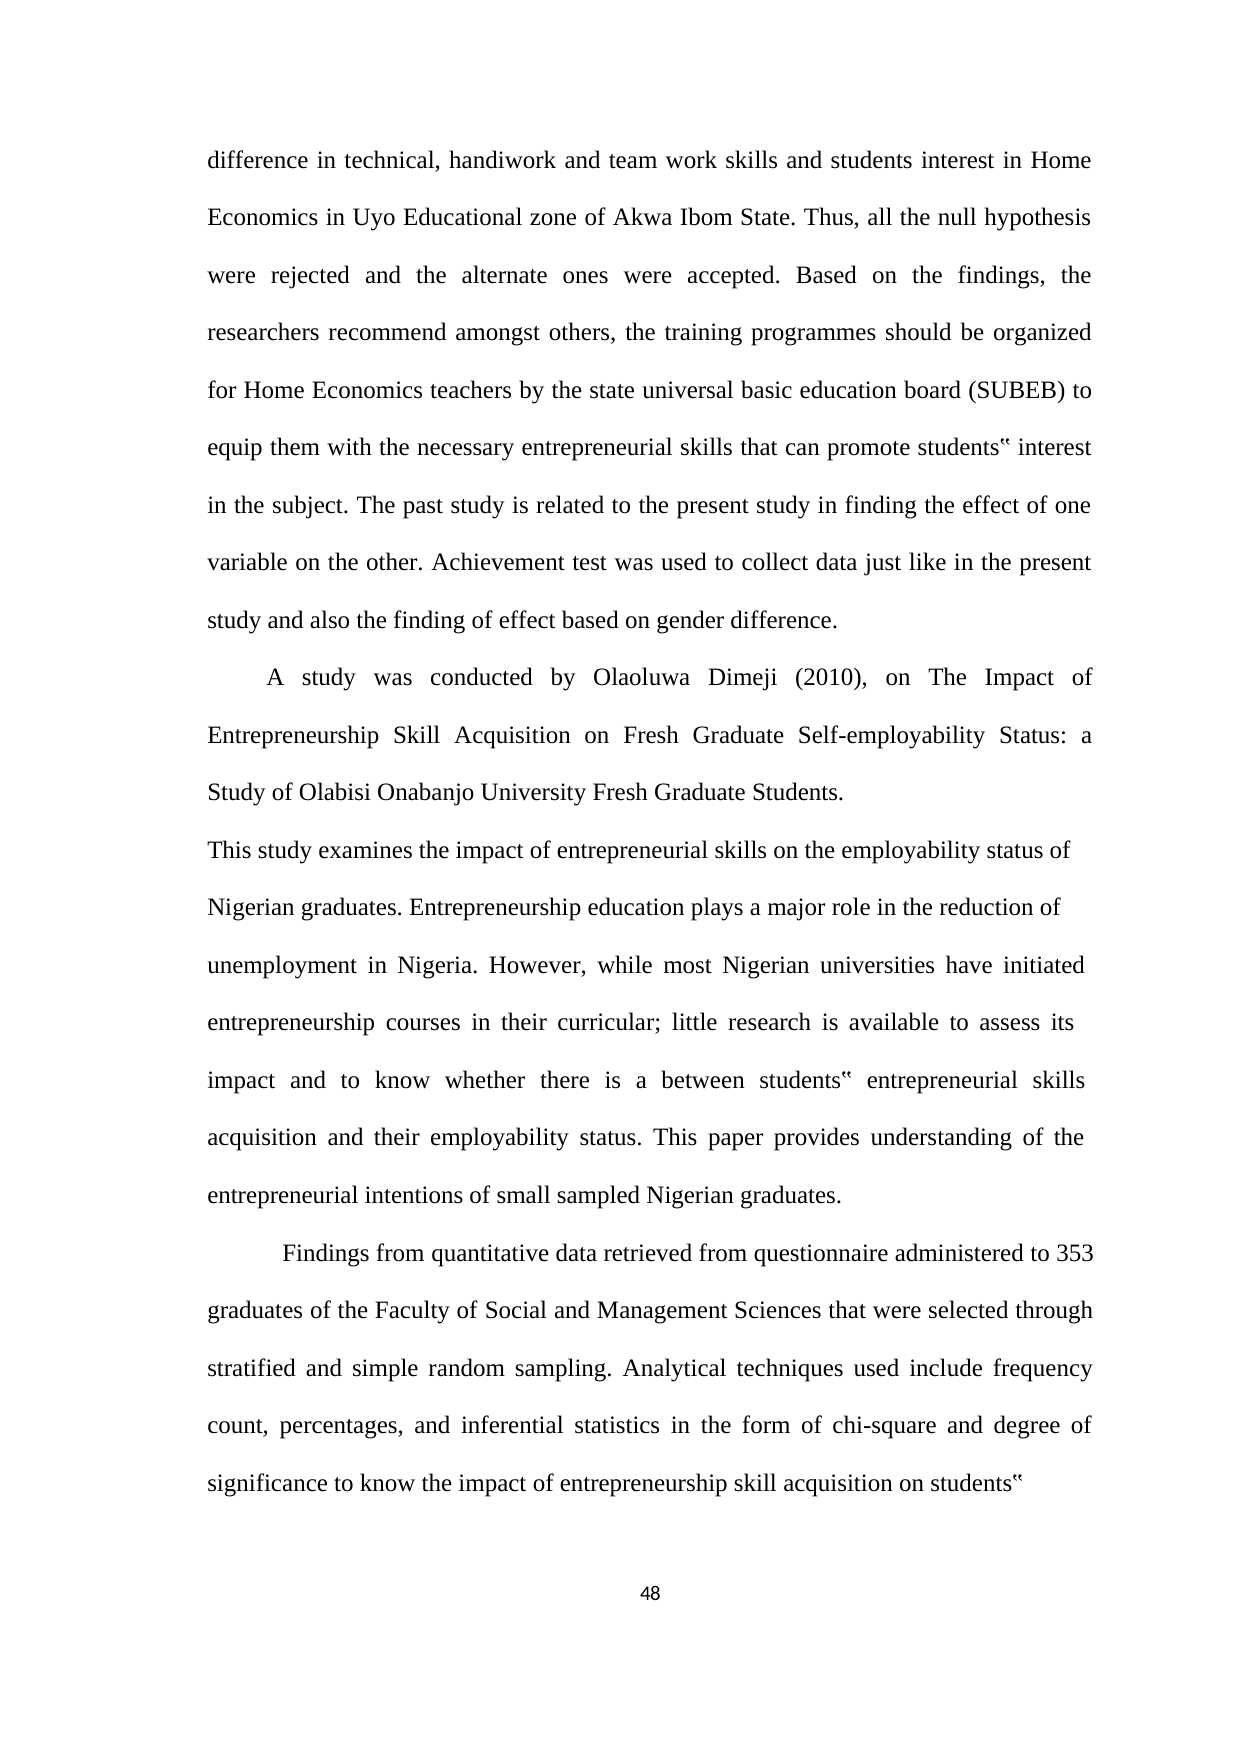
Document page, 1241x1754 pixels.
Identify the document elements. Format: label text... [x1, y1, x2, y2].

text Findings from quantitative data retrieved from questionnaire administered to 353 graduates of the Faculty of Social and Management Sciences that were selected through stratified and simple random sampling. Analytical techniques used include frequency count, percentages, and inferential statistics in the form of chi-square and degree of significance to know the impact of entrepreneurship skill acquisition on students‟ [207, 1238, 1094, 1496]
text difference in technical, handiwork and team work skills and students interest in Home Economics in Uyo Educational zone of Akwa Ibom State. Thus, all the null hypothesis were rejected and the alternate ones were accepted. Based on the findings, the researchers recommend amongst others, the training programmes should be organized for Home Economics teachers by the state universal basic education board (SUBEB) to equip them with the necessary entrepreneurial skills that can promote students‟ interest in the subject. The past study is related to the present study in finding the effect of one variable on the other. Achievement test was used to collect data just like in the present study and also the finding of effect based on gender difference. [207, 145, 1093, 633]
text This study examines the impact of entrepreneurial skills on the employability status of Nigerian graduates. Entrepreneurship education plays a major role in the reduction of unemployment in Nigeria. However, while most Nigerian universities have initiated entrepreneurship courses in their curricular; little research is available to assess its impact and to know whether there is a between students‟ entrepreneurial skills acquisition and their employability status. This paper provides understanding of the entrepreneurial intentions of small sampled Nigerian graduates. [207, 835, 1092, 1209]
text A study was conducted by Olaoluwa Dimeji (2010), on The Impact of Entrepreneurship Skill Acquisition on Fresh Graduate Self-employability Status: a Study of Olabisi Onabanjo University Fresh Graduate Students. [207, 662, 1093, 806]
